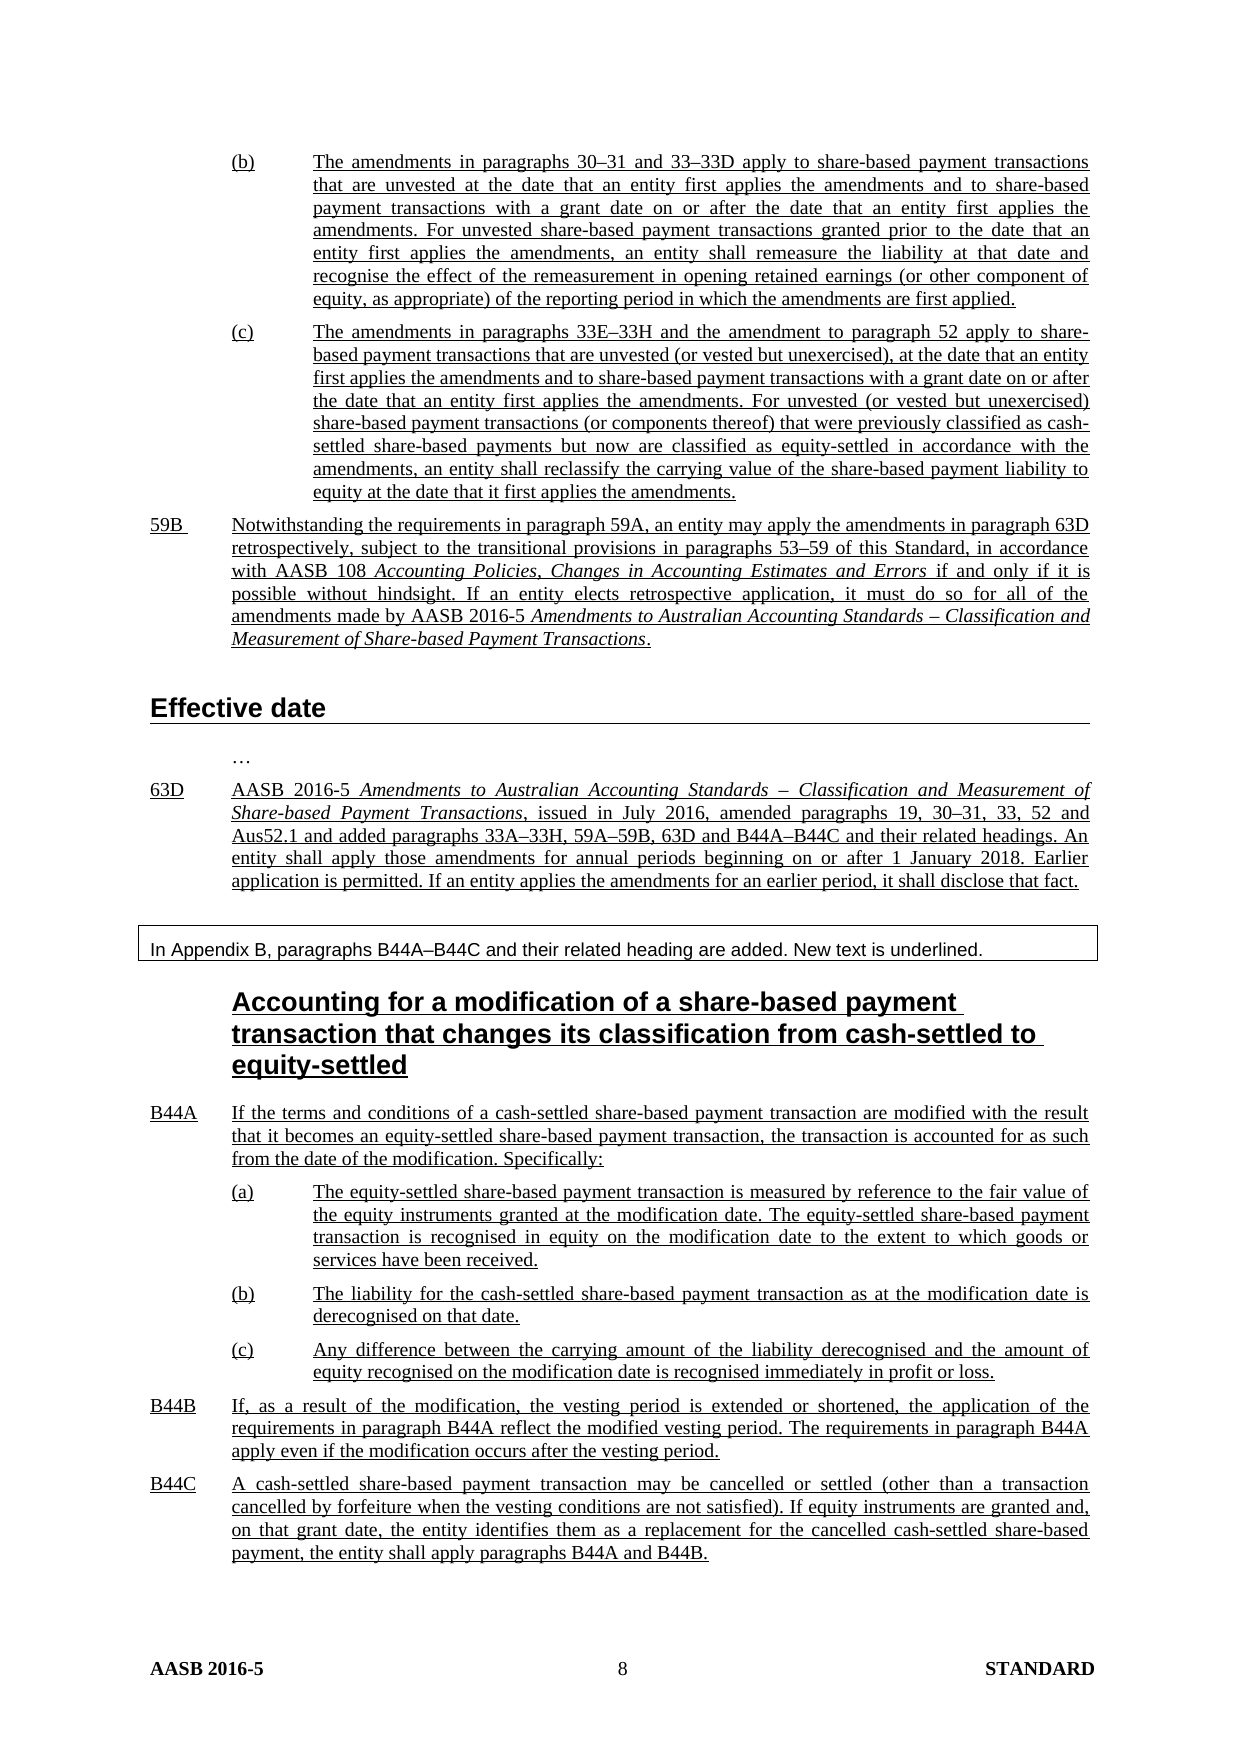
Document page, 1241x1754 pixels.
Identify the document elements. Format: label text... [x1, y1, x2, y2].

title Accounting for a modification of a share-based payment transaction that changes its classification from cash-settled to equity-settled [231, 986, 1090, 1080]
text 59B Notwithstanding the requirements in paragraph 59A, an entity may apply the amendments in paragraph 63D retrospectively, subject to the transitional provisions in paragraphs 53–59 of this Standard, in accordance with AASB 108 Accounting Policies, Changes in Accounting Estimates and Errors if and only if it is possible without hindsight. If an entity elects retrospective application, it must do so for all of the amendments made by AASB 2016-5 Amendments to Australian Accounting Standards – Classification and Measurement of Share-based Payment Transactions. [150, 513, 1090, 650]
text (b) The amendments in paragraphs 30–31 and 33–33D apply to share-based payment transactions that are unvested at the date that an entity first applies the amendments and to share-based payment transactions with a grant date on or after the date that an entity first applies the amendments. For unvested share-based payment transactions granted prior to the date that an entity first applies the amendments, an entity shall remeasure the liability at that date and recognise the effect of the remeasurement in opening retained earnings (or other component of equity, as appropriate) of the reporting period in which the amendments are first applied. [231, 150, 1090, 310]
text B44C A cash-settled share-based payment transaction may be cancelled or settled (other than a transaction cancelled by forfeiture when the vesting conditions are not satisfied). If equity instruments are granted and, on that grant date, the entity identifies them as a replacement for the cancelled cash-settled share-based payment, the entity shall apply paragraphs B44A and B44B. [150, 1472, 1090, 1564]
title Effective date [150, 692, 1090, 723]
text 63D AASB 2016-5 Amendments to Australian Accounting Standards – Classification and Measurement of Share-based Payment Transactions, issued in July 2016, amended paragraphs 19, 30–31, 33, 52 and Aus52.1 and added paragraphs 33A–33H, 59A–59B, 63D and B44A–B44C and their related headings. An entity shall apply those amendments for annual periods beginning on or after 1 January 2018. Earlier application is permitted. If an entity applies the amendments for an earlier period, it shall disclose that fact. [150, 778, 1090, 892]
text B44B If, as a result of the modification, the vesting period is extended or shortened, the application of the requirements in paragraph B44A reflect the modified vesting period. The requirements in paragraph B44A apply even if the modification occurs after the vesting period. [150, 1393, 1090, 1462]
text … [150, 745, 1090, 767]
table_header In Appendix B, paragraphs B44A–B44C and their related heading are added. New text is underlined. [139, 926, 1097, 960]
text (b) The liability for the cash-settled share-based payment transaction as at the modification date is derecognised on that date. [231, 1281, 1090, 1327]
text (a) The equity-settled share-based payment transaction is measured by reference to the fair value of the equity instruments granted at the modification date. The equity-settled share-based payment transaction is recognised in equity on the modification date to the extent to which goods or services have been received. [231, 1180, 1090, 1271]
text (c) Any difference between the carrying amount of the liability derecognised and the amount of equity recognised on the modification date is recognised immediately in profit or loss. [231, 1337, 1090, 1383]
text (c) The amendments in paragraphs 33E–33H and the amendment to paragraph 52 apply to share-based payment transactions that are unvested (or vested but unexercised), at the date that an entity first applies the amendments and to share-based payment transactions with a grant date on or after the date that an entity first applies the amendments. For unvested (or vested but unexercised) share-based payment transactions (or components thereof) that were previously classified as cash-settled share-based payments but now are classified as equity-settled in accordance with the amendments, an entity shall reclassify the carrying value of the share-based payment liability to equity at the date that it first applies the amendments. [231, 320, 1090, 503]
text B44A If the terms and conditions of a cash-settled share-based payment transaction are modified with the result that it becomes an equity-settled share-based payment transaction, the transaction is accounted for as such from the date of the modification. Specifically: [150, 1101, 1090, 1169]
